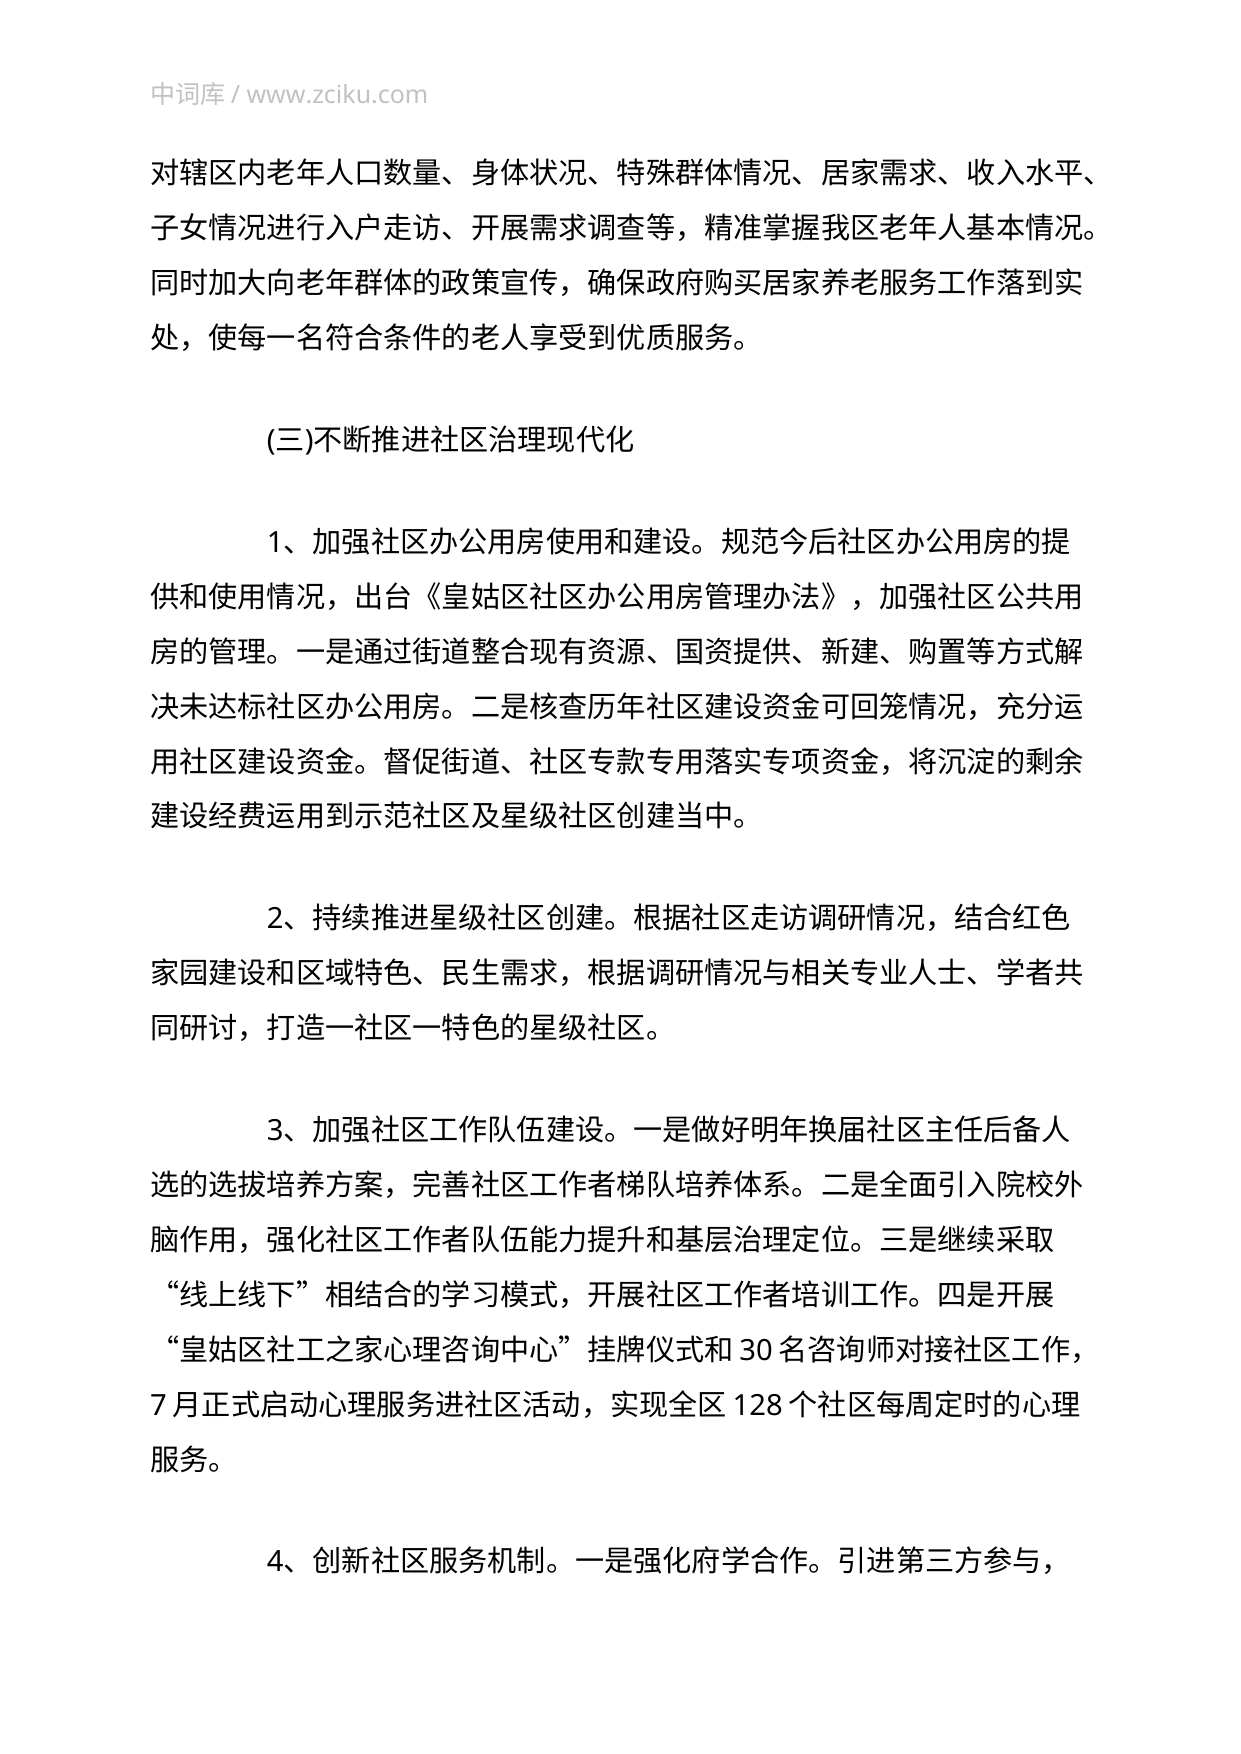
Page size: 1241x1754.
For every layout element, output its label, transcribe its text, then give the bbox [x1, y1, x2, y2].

text (三)不断推进社区治理现代化 [150, 416, 1090, 459]
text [150, 1538, 1090, 1580]
text 3、加强社区工作队伍建设。一是做好明年换届社区主任后备人选的选拔培养方案，完善社区工作者梯队培养体系。二是全面引入院校外脑作用，强化社区工作者队伍能力提升和基层治理定位。三是继续采取“线上线下”相结合的学习模式，开展社区工作者培训工作。四是开展“皇姑区社工之家心理咨询中心”挂牌仪式和30名咨询师对接社区工作，7月正式启动心理服务进社区活动，实现全区128个社区每周定时的心理服务。 [150, 1106, 1090, 1478]
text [150, 150, 1090, 357]
text 2、持续推进星级社区创建。根据社区走访调研情况，结合红色家园建设和区域特色、民生需求，根据调研情况与相关专业人士、学者共同研讨，打造一社区一特色的星级社区。 [150, 895, 1090, 1047]
text 1、加强社区办公用房使用和建设。规范今后社区办公用房的提供和使用情况，出台《皇姑区社区办公用房管理办法》，加强社区公共用房的管理。一是通过街道整合现有资源、国资提供、新建、购置等方式解决未达标社区办公用房。二是核查历年社区建设资金可回笼情况，充分运用社区建设资金。督促街道、社区专款专用落实专项资金，将沉淀的剩余建设经费运用到示范社区及星级社区创建当中。 [150, 518, 1090, 835]
